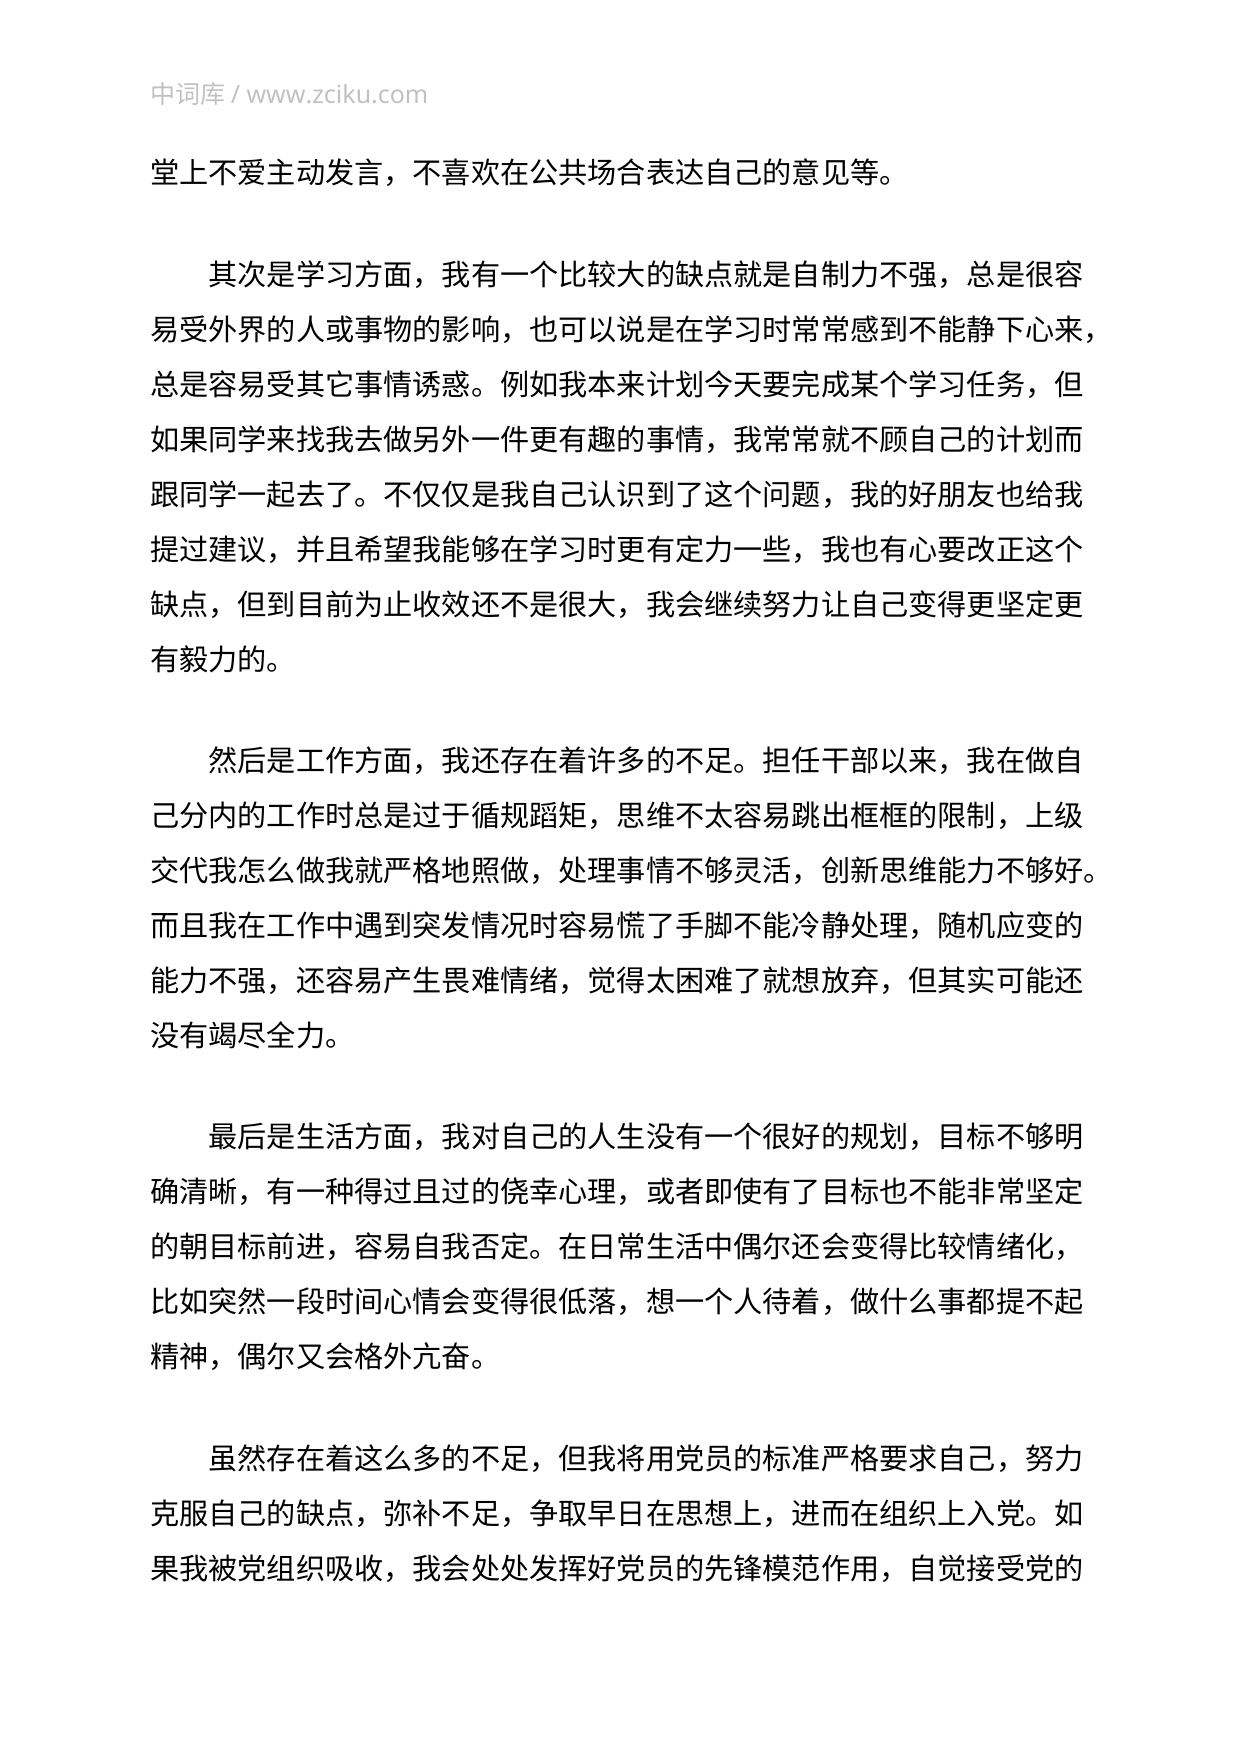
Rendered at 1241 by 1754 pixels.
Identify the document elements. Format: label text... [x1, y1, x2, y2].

text 最后是生活方面，我对自己的人生没有一个很好的规划，目标不够明确清晰，有一种得过且过的侥幸心理，或者即使有了目标也不能非常坚定的朝目标前进，容易自我否定。在日常生活中偶尔还会变得比较情绪化，比如突然一段时间心情会变得很低落，想一个人待着，做什么事都提不起精神，偶尔又会格外亢奋。 [150, 1114, 1090, 1376]
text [150, 1435, 1090, 1587]
text 其次是学习方面，我有一个比较大的缺点就是自制力不强，总是很容易受外界的人或事物的影响，也可以说是在学习时常常感到不能静下心来，总是容易受其它事情诱惑。例如我本来计划今天要完成某个学习任务，但如果同学来找我去做另外一件更有趣的事情，我常常就不顾自己的计划而跟同学一起去了。不仅仅是我自己认识到了这个问题，我的好朋友也给我提过建议，并且希望我能够在学习时更有定力一些，我也有心要改正这个缺点，但到目前为止收效还不是很大，我会继续努力让自己变得更坚定更有毅力的。 [150, 252, 1090, 678]
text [150, 150, 1090, 192]
text 然后是工作方面，我还存在着许多的不足。担任干部以来，我在做自己分内的工作时总是过于循规蹈矩，思维不太容易跳出框框的限制，上级交代我怎么做我就严格地照做，处理事情不够灵活，创新思维能力不够好。而且我在工作中遇到突发情况时容易慌了手脚不能冷静处理，随机应变的能力不强，还容易产生畏难情绪，觉得太困难了就想放弃，但其实可能还没有竭尽全力。 [150, 738, 1090, 1054]
